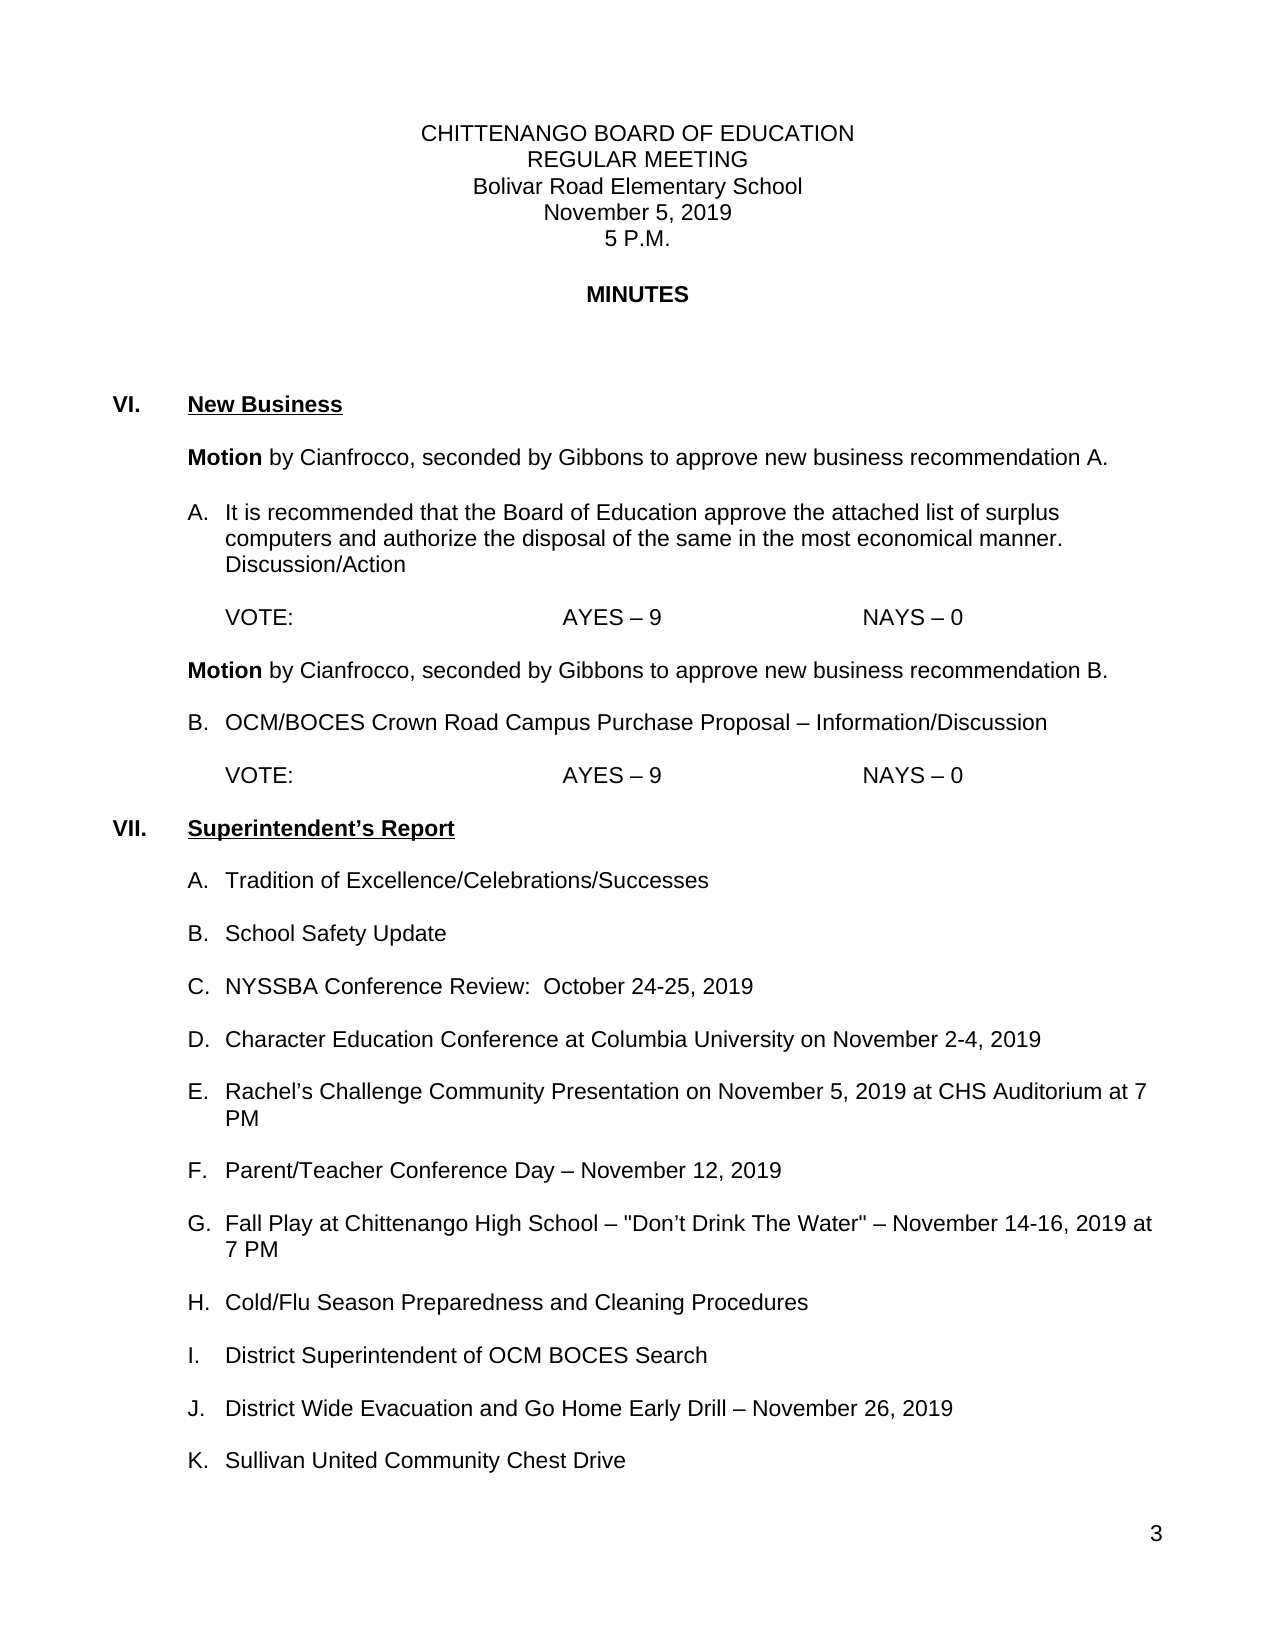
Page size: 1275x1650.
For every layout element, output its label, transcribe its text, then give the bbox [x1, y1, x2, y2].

list Character Education Conference at Columbia University on November 2-4, 2019 [187, 1026, 1162, 1052]
list Fall Play at Chittenango High School – "Don’t Drink The Water" – November 14-16, 2019 at 7 PM [187, 1210, 1162, 1263]
list NYSSBA Conference Review: October 24-25, 2019 [187, 973, 1162, 999]
list District Wide Evacuation and Go Home Early Drill – November 26, 2019 [187, 1394, 1162, 1421]
list School Safety Update [187, 920, 1162, 947]
list Parent/Teacher Conference Day – November 12, 2019 [187, 1157, 1162, 1184]
text VOTE: AYES – 9 NAYS – 0 [187, 762, 1162, 788]
list OCM/BOCES Crown Road Campus Purchase Proposal – Information/Discussion [187, 709, 1162, 736]
text VOTE: AYES – 9 NAYS – 0 [187, 604, 1162, 630]
list Rachel’s Challenge Community Presentation on November 5, 2019 at CHS Auditorium at 7 PM [187, 1078, 1162, 1131]
list Cold/Flu Season Preparedness and Cleaning Procedures [187, 1289, 1162, 1316]
text Motion by Cianfrocco, seconded by Gibbons to approve new business recommendation A. [187, 443, 1162, 470]
list District Superintendent of OCM BOCES Search [187, 1342, 1162, 1368]
list Sullivan United Community Chest Drive [187, 1447, 1162, 1474]
list It is recommended that the Board of Education approve the attached list of surplus computers and authorize the disposal of the same in the most economical manner. Discussion/Action [187, 498, 1162, 578]
text VII. Superintendent’s Report [112, 815, 1162, 841]
text VI. New Business [112, 391, 1162, 417]
text Motion by Cianfrocco, seconded by Gibbons to approve new business recommendation B. [187, 657, 1162, 683]
list Tradition of Excellence/Celebrations/Successes [187, 867, 1162, 894]
